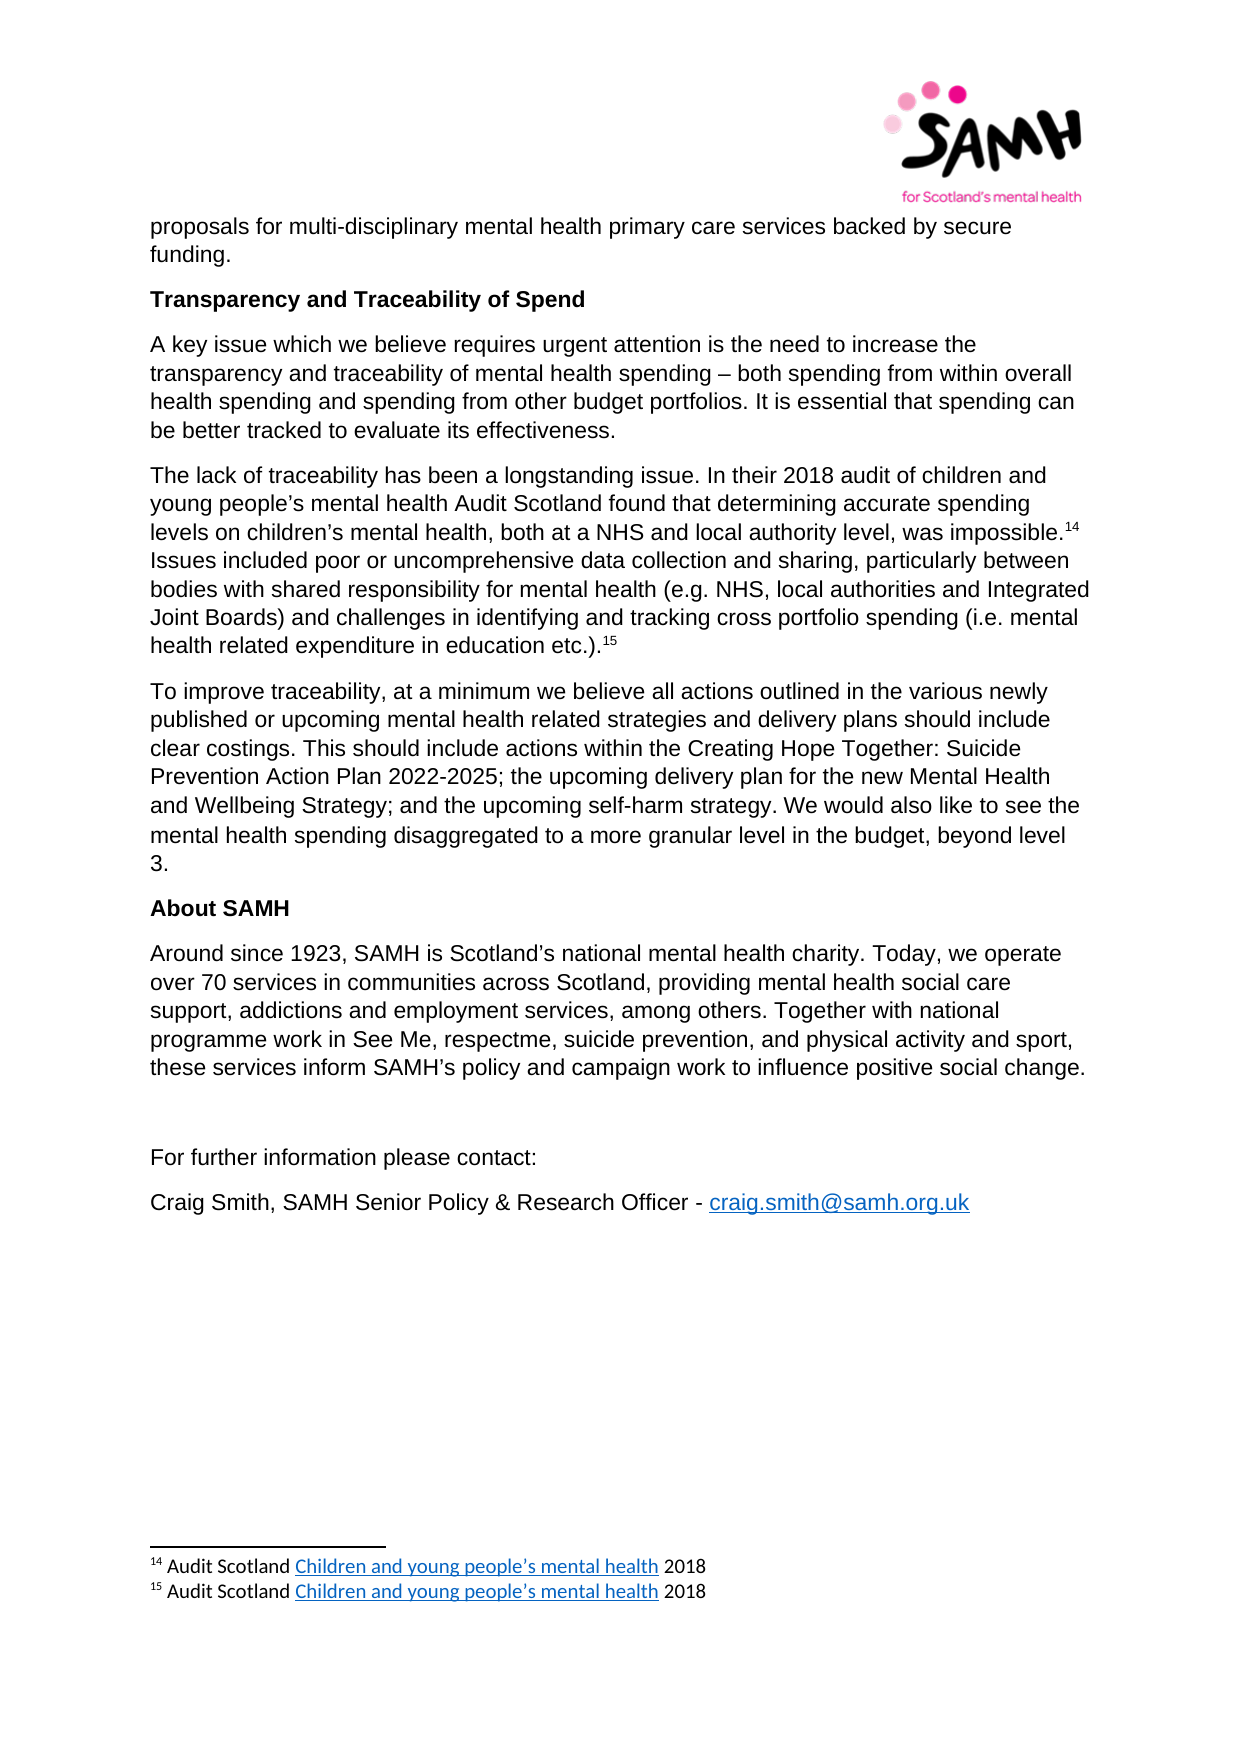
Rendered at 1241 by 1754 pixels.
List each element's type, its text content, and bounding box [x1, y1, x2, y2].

text To improve traceability, at a minimum we believe all actions outlined in the various newly published or upcoming mental health related strategies and delivery plans should include clear costings. This should include actions within the Creating Hope Together: Suicide Prevention Action Plan 2022-2025; the upcoming delivery plan for the new Mental Health and Wellbeing Strategy; and the upcoming self-harm strategy. We would also like to see the mental health spending disaggregated to a more granular level in the budget, beyond level 3. [150, 678, 1090, 876]
text Around since 1923, SAMH is Scotland’s national mental health charity. Today, we operate over 70 services in communities across Scotland, providing mental health social care support, addictions and employment services, among others. Together with national programme work in See Me, respectme, suicide prevention, and physical activity and sport, these services inform SAMH’s policy and campaign work to influence positive social change. [150, 940, 1090, 1080]
picture [876, 73, 1091, 213]
text For further information please contact: [150, 1144, 1090, 1171]
text Transparency and Traceability of Spend [150, 286, 1090, 313]
text About SAMH [150, 895, 1090, 921]
text Craig Smith, SAMH Senior Policy & Research Officer - craig.smith@samh.org.uk [150, 1189, 1090, 1216]
text The lack of traceability has been a longstanding issue. In their 2018 audit of children and young people’s mental health Audit Scotland found that determining accurate spending levels on children’s mental health, both at a NHS and local authority level, was impossible. Issues included poor or uncomprehensive data collection and sharing, particularly between bodies with shared responsibility for mental health (e.g. NHS, local authorities and Integrated Joint Boards) and challenges in identifying and tracking cross portfolio spending (i.e. mental health related expenditure in education etc.). [150, 462, 1090, 659]
text A key issue which we believe requires urgent attention is the need to increase the transparency and traceability of mental health spending – both spending from within overall health spending and spending from other budget portfolios. It is essential that spending can be better tracked to evaluate its effectiveness. [150, 331, 1090, 443]
